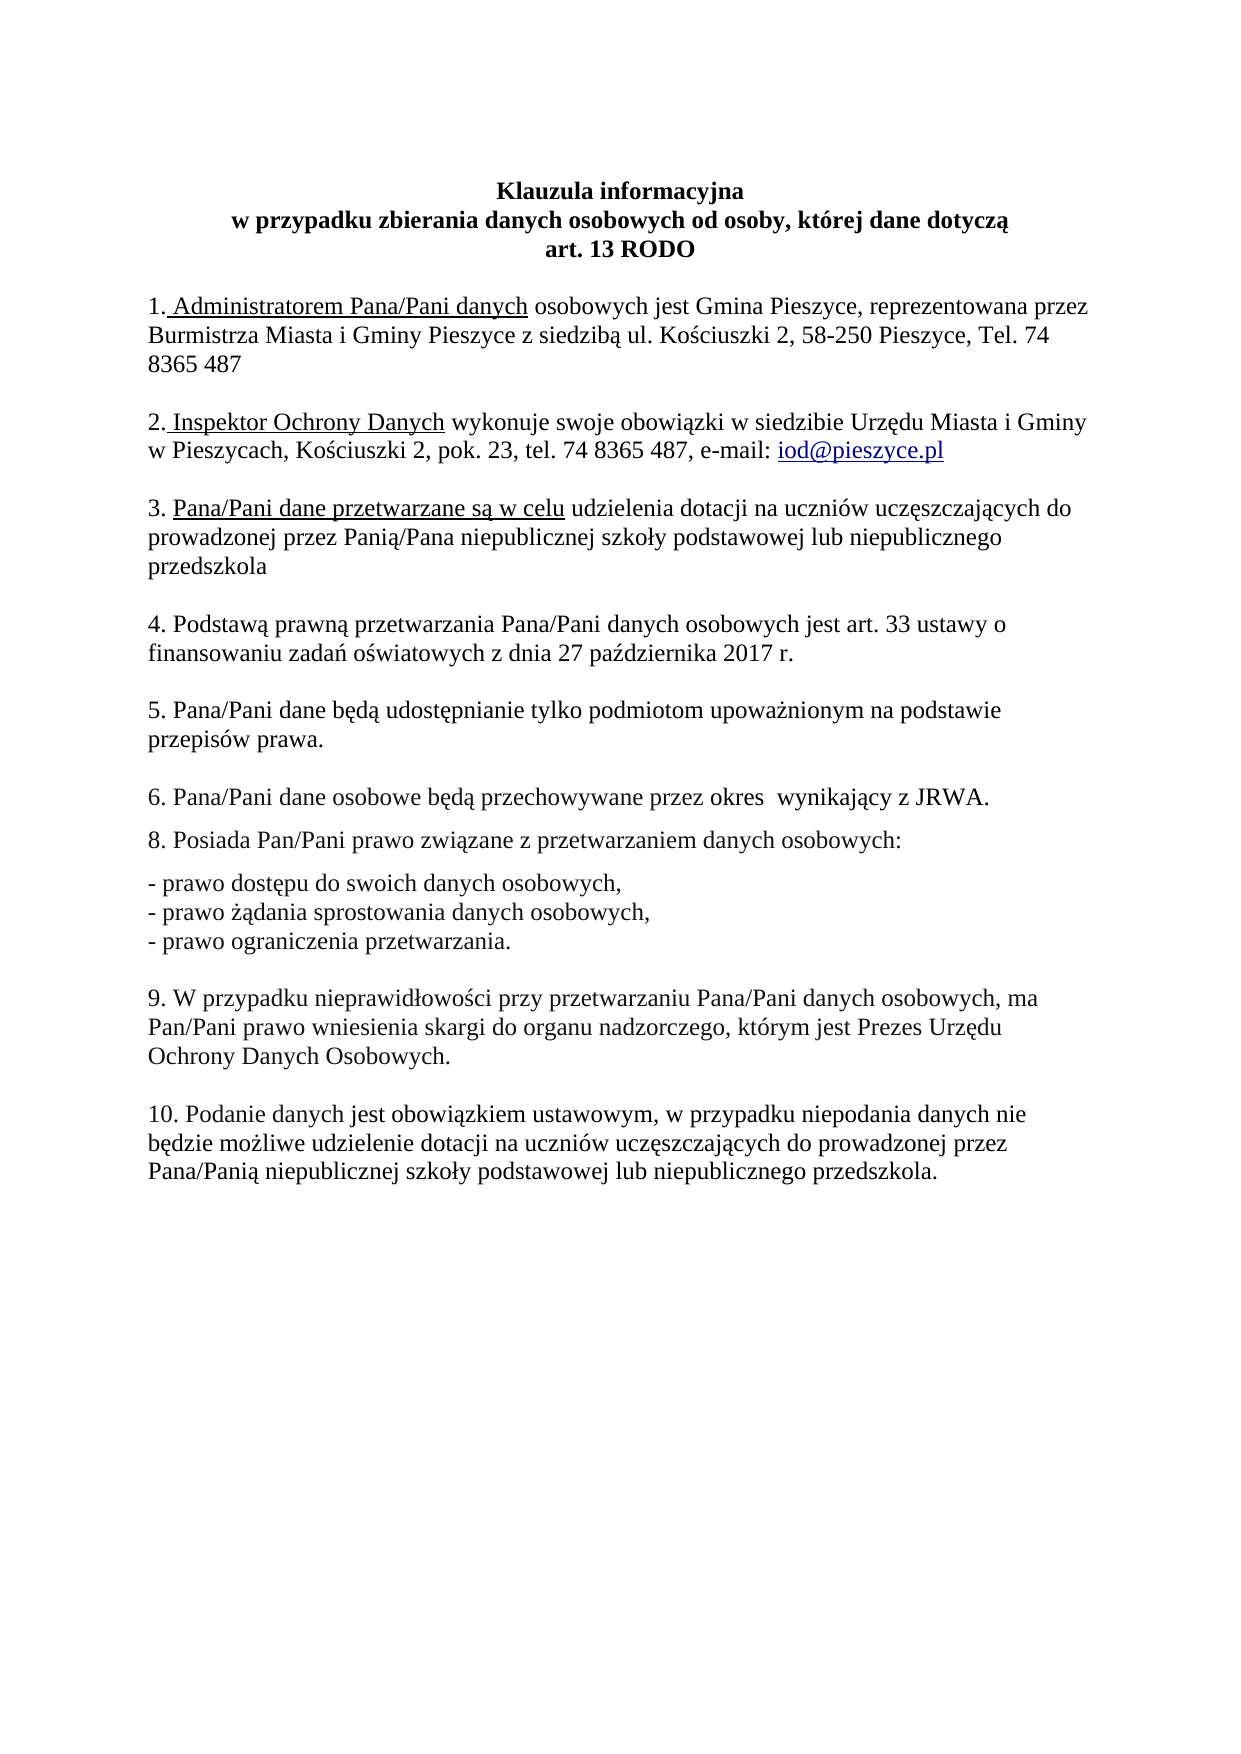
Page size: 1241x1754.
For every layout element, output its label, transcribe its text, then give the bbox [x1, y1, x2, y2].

text - prawo dostępu do swoich danych osobowych, [148, 868, 1093, 897]
text - prawo ograniczenia przetwarzania. [148, 926, 1093, 955]
text 2. Inspektor Ochrony Danych wykonuje swoje obowiązki w siedzibie Urzędu Miasta i Gminy w Pieszycach, Kościuszki 2, pok. 23, tel. 74 8365 487, e-mail: iod@pieszyce.pl [148, 407, 1093, 464]
text 8. Posiada Pan/Pani prawo związane z przetwarzaniem danych osobowych: [148, 825, 1093, 854]
text 9. W przypadku nieprawidłowości przy przetwarzaniu Pana/Pani danych osobowych, ma Pan/Pani prawo wniesienia skargi do organu nadzorczego, którym jest Prezes Urzędu Ochrony Danych Osobowych. [148, 983, 1093, 1070]
text - prawo żądania sprostowania danych osobowych, [148, 897, 1093, 926]
text 6. Pana/Pani dane osobowe będą przechowywane przez okres wynikający z JRWA. [148, 782, 1093, 811]
text Klauzula informacyjna [148, 176, 1093, 205]
text w przypadku zbierania danych osobowych od osoby, której dane dotyczą [148, 205, 1093, 234]
text 5. Pana/Pani dane będą udostępnianie tylko podmiotom upoważnionym na podstawie przepisów prawa. [148, 696, 1093, 753]
text 1. Administratorem Pana/Pani danych osobowych jest Gmina Pieszyce, reprezentowana przez Burmistrza Miasta i Gminy Pieszyce z siedzibą ul. Kościuszki 2, 58-250 Pieszyce, Tel. 74 8365 487 [148, 291, 1093, 378]
text art. 13 RODO [148, 234, 1093, 263]
text 3. Pana/Pani dane przetwarzane są w celu udzielenia dotacji na uczniów uczęszczających do prowadzonej przez Panią/Pana niepublicznej szkoły podstawowej lub niepublicznego przedszkola [148, 493, 1093, 580]
text 4. Podstawą prawną przetwarzania Pana/Pani danych osobowych jest art. 33 ustawy o finansowaniu zadań oświatowych z dnia 27 października 2017 r. [148, 609, 1093, 666]
text 10. Podanie danych jest obowiązkiem ustawowym, w przypadku niepodania danych nie będzie możliwe udzielenie dotacji na uczniów uczęszczających do prowadzonej przez Pana/Panią niepublicznej szkoły podstawowej lub niepublicznego przedszkola. [148, 1099, 1093, 1185]
